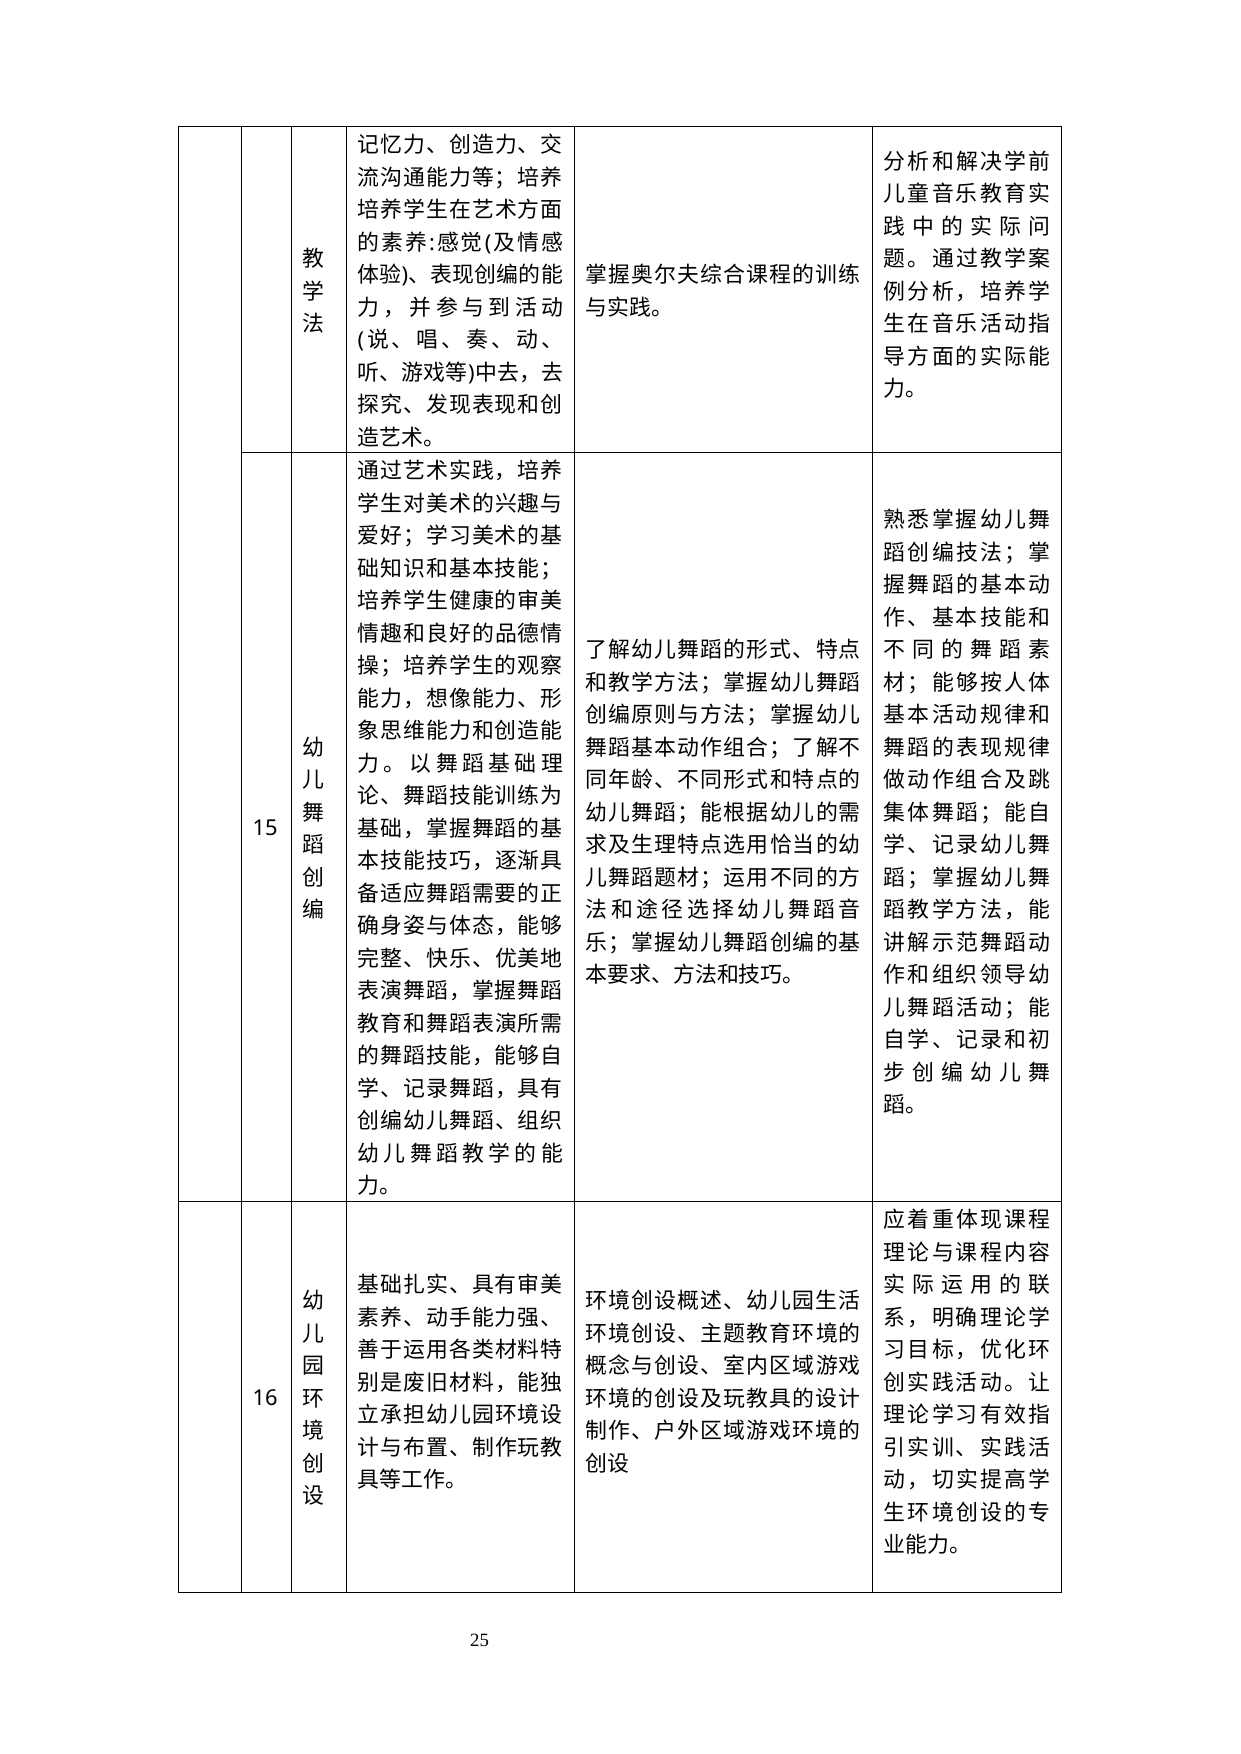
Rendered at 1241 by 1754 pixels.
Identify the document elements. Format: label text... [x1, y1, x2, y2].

table_cell 16 [242, 1202, 291, 1592]
table_cell 基础扎实、具有审美素养、动手能力强、善于运用各类材料特别是废旧材料，能独立承担幼儿园环境设计与布置、制作玩教具等工作。 [347, 1202, 574, 1592]
table_cell 14 [242, 127, 291, 452]
table_cell 幼儿舞蹈创编 [292, 453, 346, 1201]
table_cell 通过艺术实践，培养学生对美术的兴趣与爱好；学习美术的基础知识和基本技能；培养学生健康的审美情趣和良好的品德情操；培养学生的观察能力，想像能力、形象思维能力和创造能力。以舞蹈基础理论、舞蹈技能训练为基础，掌握舞蹈的基本技能技巧，逐渐具备适应舞蹈需要的正确身姿与体态，能够完整、快乐、优美地表演舞蹈，掌握舞蹈教育和舞蹈表演所需的舞蹈技能，能够自学、记录舞蹈，具有创编幼儿舞蹈、组织幼儿舞蹈教学的能力。 [347, 453, 574, 1201]
table_cell 幼儿园环境创设 [292, 1202, 346, 1592]
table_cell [873, 127, 1061, 452]
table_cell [347, 127, 574, 452]
table_cell 熟悉掌握幼儿舞蹈创编技法；掌握舞蹈的基本动作、基本技能和不同的舞蹈素材；能够按人体基本活动规律和舞蹈的表现规律做动作组合及跳集体舞蹈；能自学、记录幼儿舞蹈；掌握幼儿舞蹈教学方法，能讲解示范舞蹈动作和组织领导幼儿舞蹈活动；能自学、记录和初步创编幼儿舞蹈。 [873, 453, 1061, 1201]
table_cell [179, 1202, 241, 1592]
table_cell 应着重体现课程理论与课程内容实际运用的联系，明确理论学习目标，优化环创实践活动。让理论学习有效指引实训、实践活动，切实提高学生环境创设的专业能力。 [873, 1202, 1061, 1592]
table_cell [575, 127, 872, 452]
table_cell 了解幼儿舞蹈的形式、特点和教学方法；掌握幼儿舞蹈创编原则与方法；掌握幼儿舞蹈基本动作组合；了解不同年龄、不同形式和特点的幼儿舞蹈；能根据幼儿的需求及生理特点选用恰当的幼儿舞蹈题材；运用不同的方法和途径选择幼儿舞蹈音乐；掌握幼儿舞蹈创编的基本要求、方法和技巧。 [575, 453, 872, 1201]
table_cell 环境创设概述、幼儿园生活环境创设、主题教育环境的概念与创设、室内区域游戏环境的创设及玩教具的设计制作、户外区域游戏环境的创设 [575, 1202, 872, 1592]
table_cell 15 [242, 453, 291, 1201]
table_cell 奥尔夫音乐教学法 [292, 127, 346, 452]
